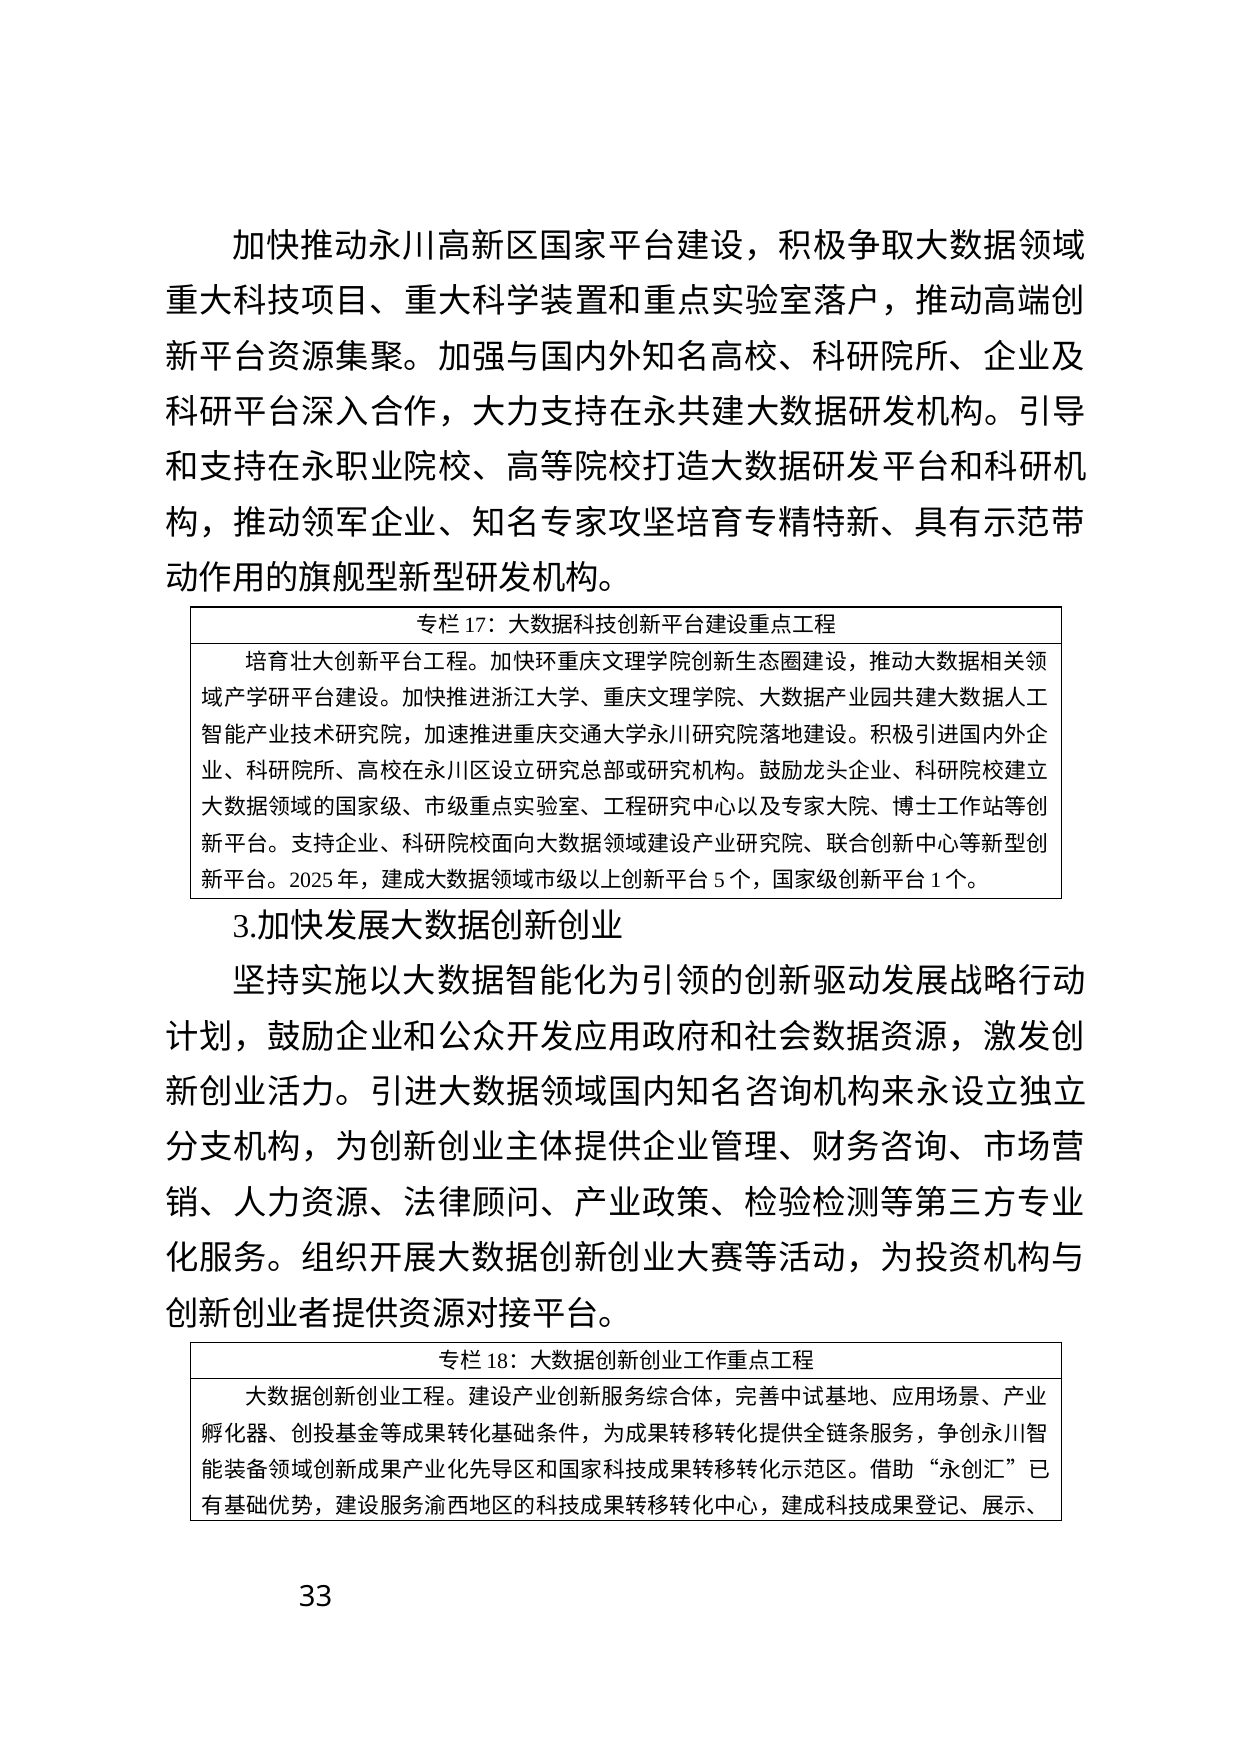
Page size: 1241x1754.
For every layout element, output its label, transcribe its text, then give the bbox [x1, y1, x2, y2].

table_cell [191, 1379, 1061, 1520]
text 加快推动永川高新区国家平台建设，积极争取大数据领域重大科技项目、重大科学装置和重点实验室落户，推动高端创新平台资源集聚。加强与国内外知名高校、科研院所、企业及科研平台深入合作，大力支持在永共建大数据研发机构。引导和支持在永职业院校、高等院校打造大数据研发平台和科研机构，推动领军企业、知名专家攻坚培育专精特新、具有示范带动作用的旗舰型新型研发机构。 [165, 218, 1087, 599]
subtitle 3.加快发展大数据创新创业 [165, 898, 1087, 947]
table_header 专栏17：大数据科技创新平台建设重点工程 [191, 608, 1061, 643]
text 坚持实施以大数据智能化为引领的创新驱动发展战略行动计划，鼓励企业和公众开发应用政府和社会数据资源，激发创新创业活力。引进大数据领域国内知名咨询机构来永设立独立分支机构，为创新创业主体提供企业管理、财务咨询、市场营销、人力资源、法律顾问、产业政策、检验检测等第三方专业化服务。组织开展大数据创新创业大赛等活动，为投资机构与创新创业者提供资源对接平台。 [165, 954, 1087, 1335]
table_header 专栏18：大数据创新创业工作重点工程 [191, 1343, 1061, 1378]
table_cell 培育壮大创新平台工程。加快环重庆文理学院创新生态圈建设，推动大数据相关领域产学研平台建设。加快推进浙江大学、重庆文理学院、大数据产业园共建大数据人工智能产业技术研究院，加速推进重庆交通大学永川研究院落地建设。积极引进国内外企业、科研院所、高校在永川区设立研究总部或研究机构。鼓励龙头企业、科研院校建立大数据领域的国家级、市级重点实验室、工程研究中心以及专家大院、博士工作站等创新平台。支持企业、科研院校面向大数据领域建设产业研究院、联合创新中心等新型创新平台。2025年，建成大数据领域市级以上创新平台5个，国家级创新平台1个。 [191, 644, 1061, 897]
